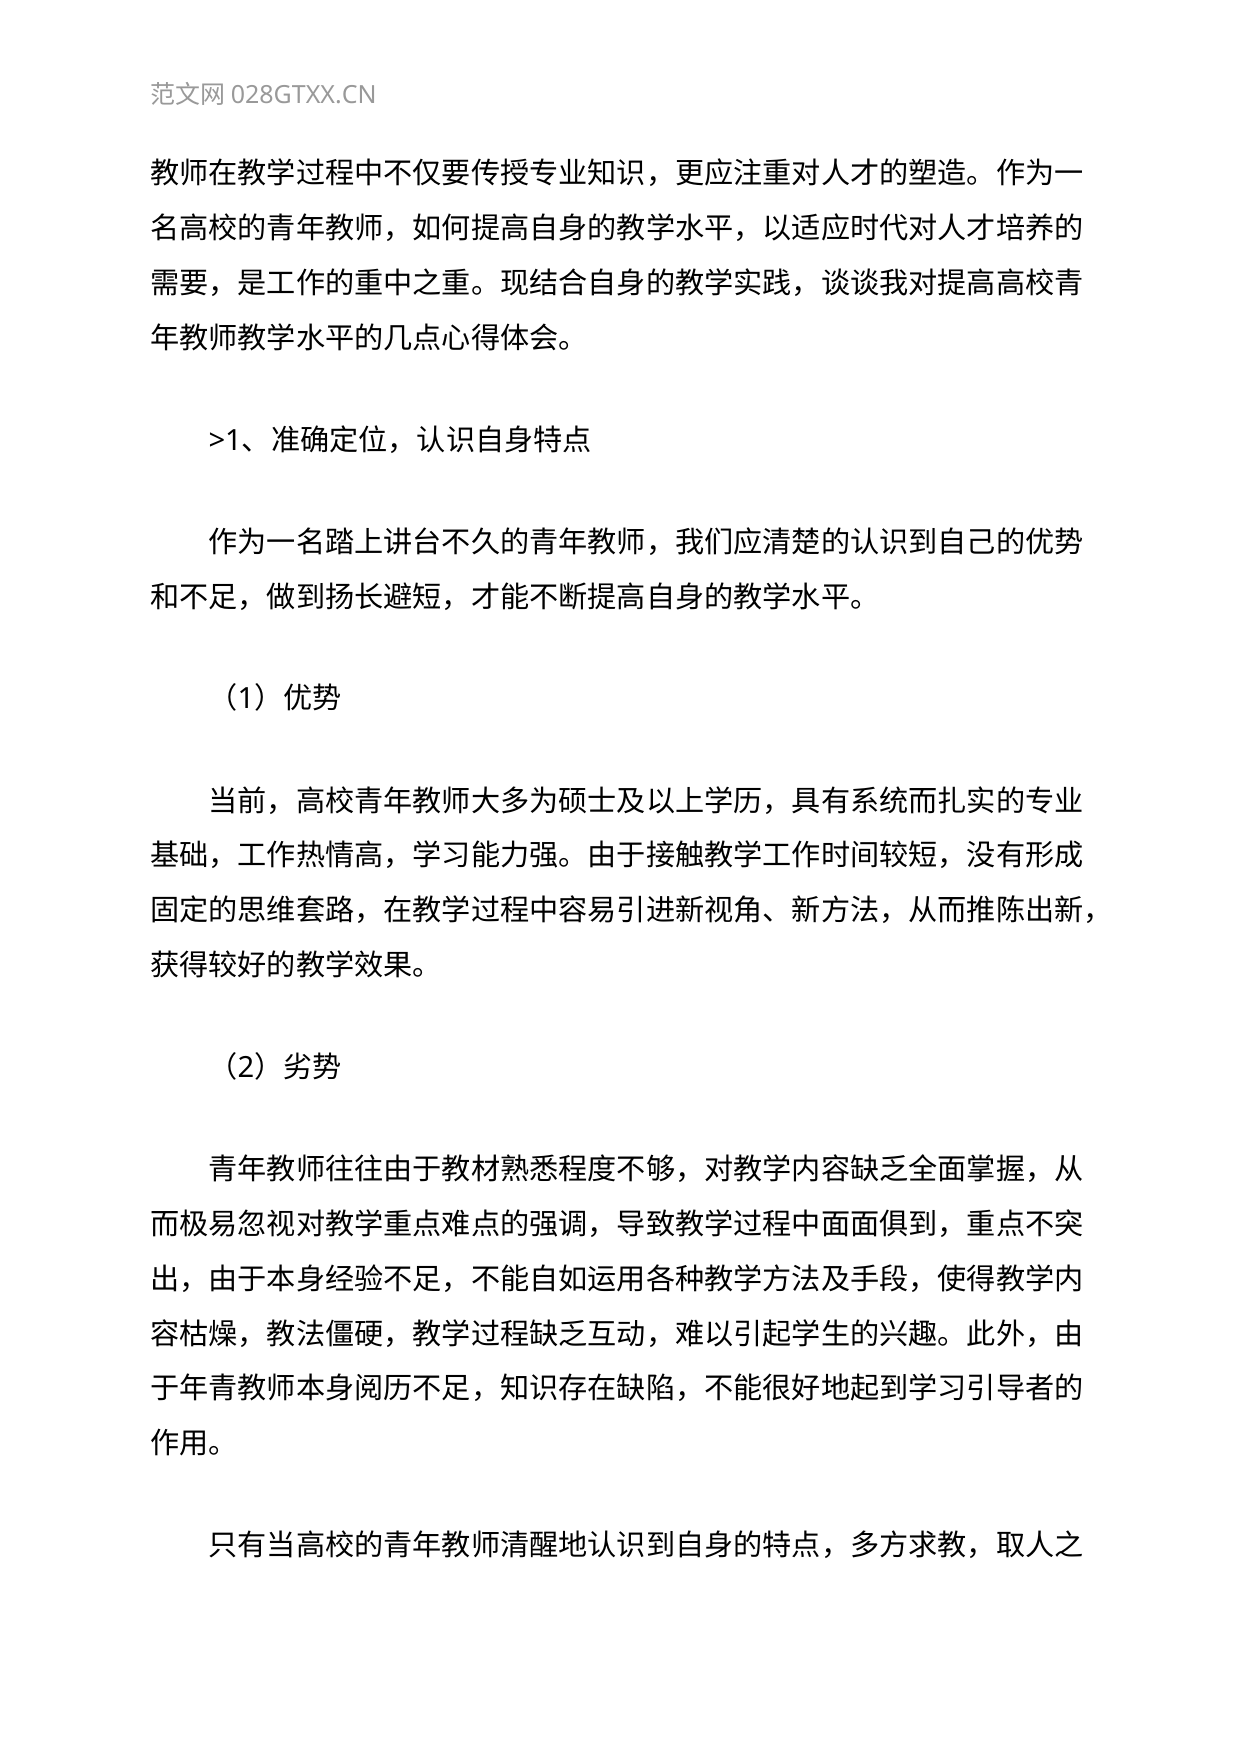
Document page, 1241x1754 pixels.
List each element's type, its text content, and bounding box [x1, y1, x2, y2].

text 当前，高校青年教师大多为硕士及以上学历，具有系统而扎实的专业基础，工作热情高，学习能力强。由于接触教学工作时间较短，没有形成固定的思维套路，在教学过程中容易引进新视角、新方法，从而推陈出新，获得较好的教学效果。 [150, 777, 1090, 984]
text >1、准确定位，认识自身特点 [150, 416, 1090, 459]
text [150, 1522, 1090, 1564]
text 青年教师往往由于教材熟悉程度不够，对教学内容缺乏全面掌握，从而极易忽视对教学重点难点的强调，导致教学过程中面面俱到，重点不突出，由于本身经验不足，不能自如运用各种教学方法及手段，使得教学内容枯燥，教法僵硬，教学过程缺乏互动，难以引起学生的兴趣。此外，由于年青教师本身阅历不足，知识存在缺陷，不能很好地起到学习引导者的作用。 [150, 1146, 1090, 1462]
text 作为一名踏上讲台不久的青年教师，我们应清楚的认识到自己的优势和不足，做到扬长避短，才能不断提高自身的教学水平。 [150, 518, 1090, 616]
text （2）劣势 [150, 1043, 1090, 1086]
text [150, 150, 1090, 357]
text （1）优势 [150, 675, 1090, 717]
